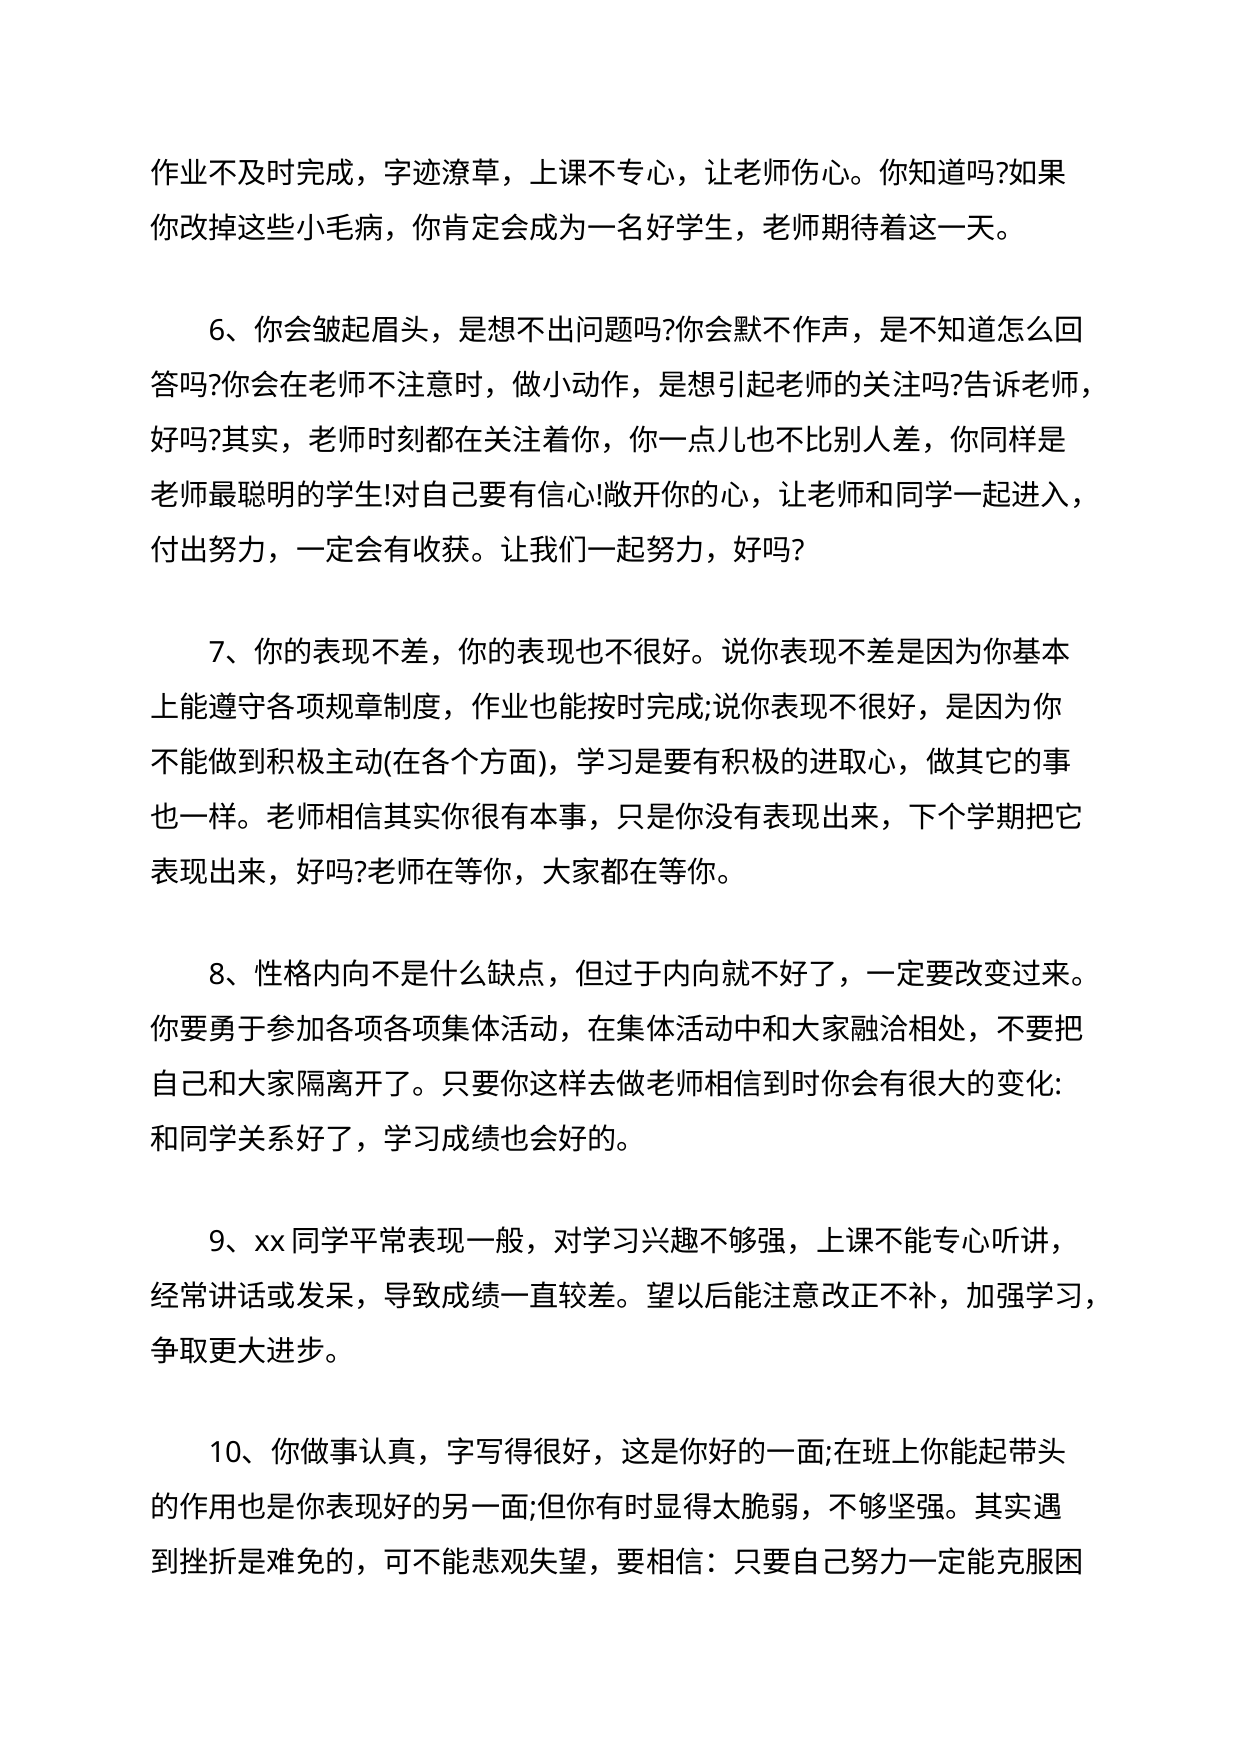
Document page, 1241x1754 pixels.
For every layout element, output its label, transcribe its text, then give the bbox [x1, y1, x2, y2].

text 8、性格内向不是什么缺点，但过于内向就不好了，一定要改变过来。你要勇于参加各项各项集体活动，在集体活动中和大家融洽相处，不要把自己和大家隔离开了。只要你这样去做老师相信到时你会有很大的变化:和同学关系好了，学习成绩也会好的。 [150, 951, 1090, 1158]
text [150, 150, 1090, 247]
text 9、xx同学平常表现一般，对学习兴趣不够强，上课不能专心听讲，经常讲话或发呆，导致成绩一直较差。望以后能注意改正不补，加强学习，争取更大进步。 [150, 1217, 1090, 1369]
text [150, 1429, 1090, 1581]
text 7、你的表现不差，你的表现也不很好。说你表现不差是因为你基本上能遵守各项规章制度，作业也能按时完成;说你表现不很好，是因为你不能做到积极主动(在各个方面)，学习是要有积极的进取心，做其它的事也一样。老师相信其实你很有本事，只是你没有表现出来，下个学期把它表现出来，好吗?老师在等你，大家都在等你。 [150, 629, 1090, 891]
text 6、你会皱起眉头，是想不出问题吗?你会默不作声，是不知道怎么回答吗?你会在老师不注意时，做小动作，是想引起老师的关注吗?告诉老师，好吗?其实，老师时刻都在关注着你，你一点儿也不比别人差，你同样是老师最聪明的学生!对自己要有信心!敞开你的心，让老师和同学一起进入，付出努力，一定会有收获。让我们一起努力，好吗? [150, 307, 1090, 569]
